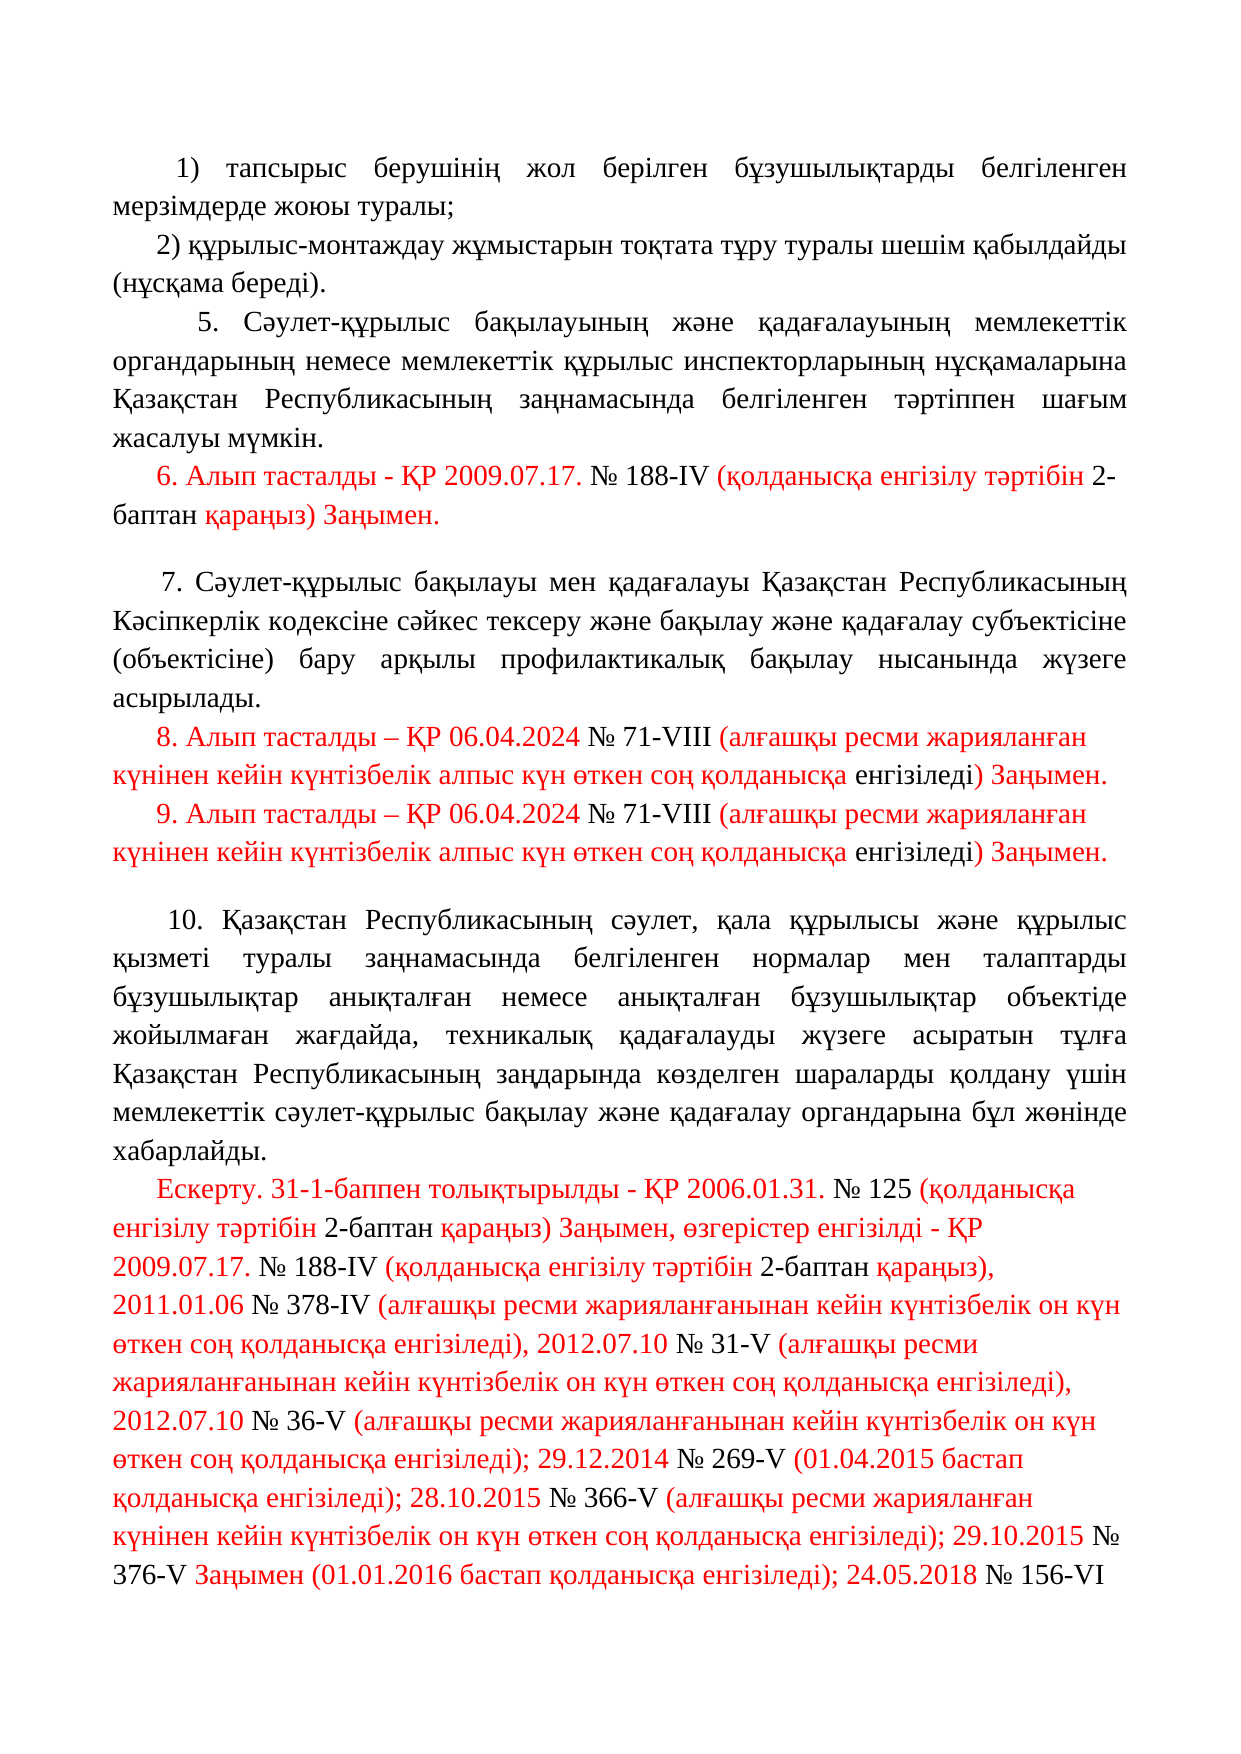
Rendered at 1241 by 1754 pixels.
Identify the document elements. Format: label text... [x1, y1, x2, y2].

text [112, 1172, 1128, 1591]
text 10. Қазақстан Республикасының сәулет, қала құрылысы және құрылыс қызметі туралы заңнамасында белгіленген нормалар мен талаптарды бұзушылықтар анықталған немесе анықталған бұзушылықтар объектіде жойылмаған жағдайда, техникалық қадағалауды жүзеге асыратын тұлға Қазақстан Республикасының заңдарында көзделген шараларды қолдану үшін мемлекеттік сәулет-құрылыс бақылау және қадағалау органдарына бұл жөнінде хабарлайды. [112, 902, 1128, 1167]
text 7. Сәулет-құрылыс бақылауы мен қадағалауы Қазақстан Республикасының Кәсіпкерлік кодексіне сәйкес тексеру және бақылау және қадағалау субъектісіне (объектісіне) бару арқылы профилактикалық бақылау нысанында жүзеге асырылады. [112, 564, 1128, 714]
text 5. Сәулет-құрылыс бақылауының және қадағалауының мемлекеттiк органдарының немесе мемлекеттiк құрылыс инспекторларының нұсқамаларына Қазақстан Республикасының заңнамасында белгiленген тәртiппен шағым жасалуы мүмкін. [112, 304, 1128, 453]
text 8. Алып тасталды – ҚР 06.04.2024 № 71-VIII (алғашқы ресми жарияланған күнінен кейін күнтізбелік алпыс күн өткен соң қолданысқа енгізіледі) Заңымен. 9. Алып тасталды – ҚР 06.04.2024 № 71-VIII (алғашқы ресми жарияланған күнінен кейін күнтізбелік алпыс күн өткен соң қолданысқа енгізіледі) Заңымен. [112, 719, 1128, 898]
text 2) құрылыс-монтаждау жұмыстарын тоқтата тұру туралы шешім қабылдайды (нұсқама береді). [112, 227, 1128, 299]
text 1) тапсырыс берушінің жол берілген бұзушылықтарды белгіленген мерзімдерде жоюы туралы; [112, 150, 1128, 222]
text 6. Алып тасталды - ҚР 2009.07.17. № 188-IV (қолданысқа енгізілу тәртібін 2-баптан қараңыз) Заңымен. [112, 458, 1128, 561]
